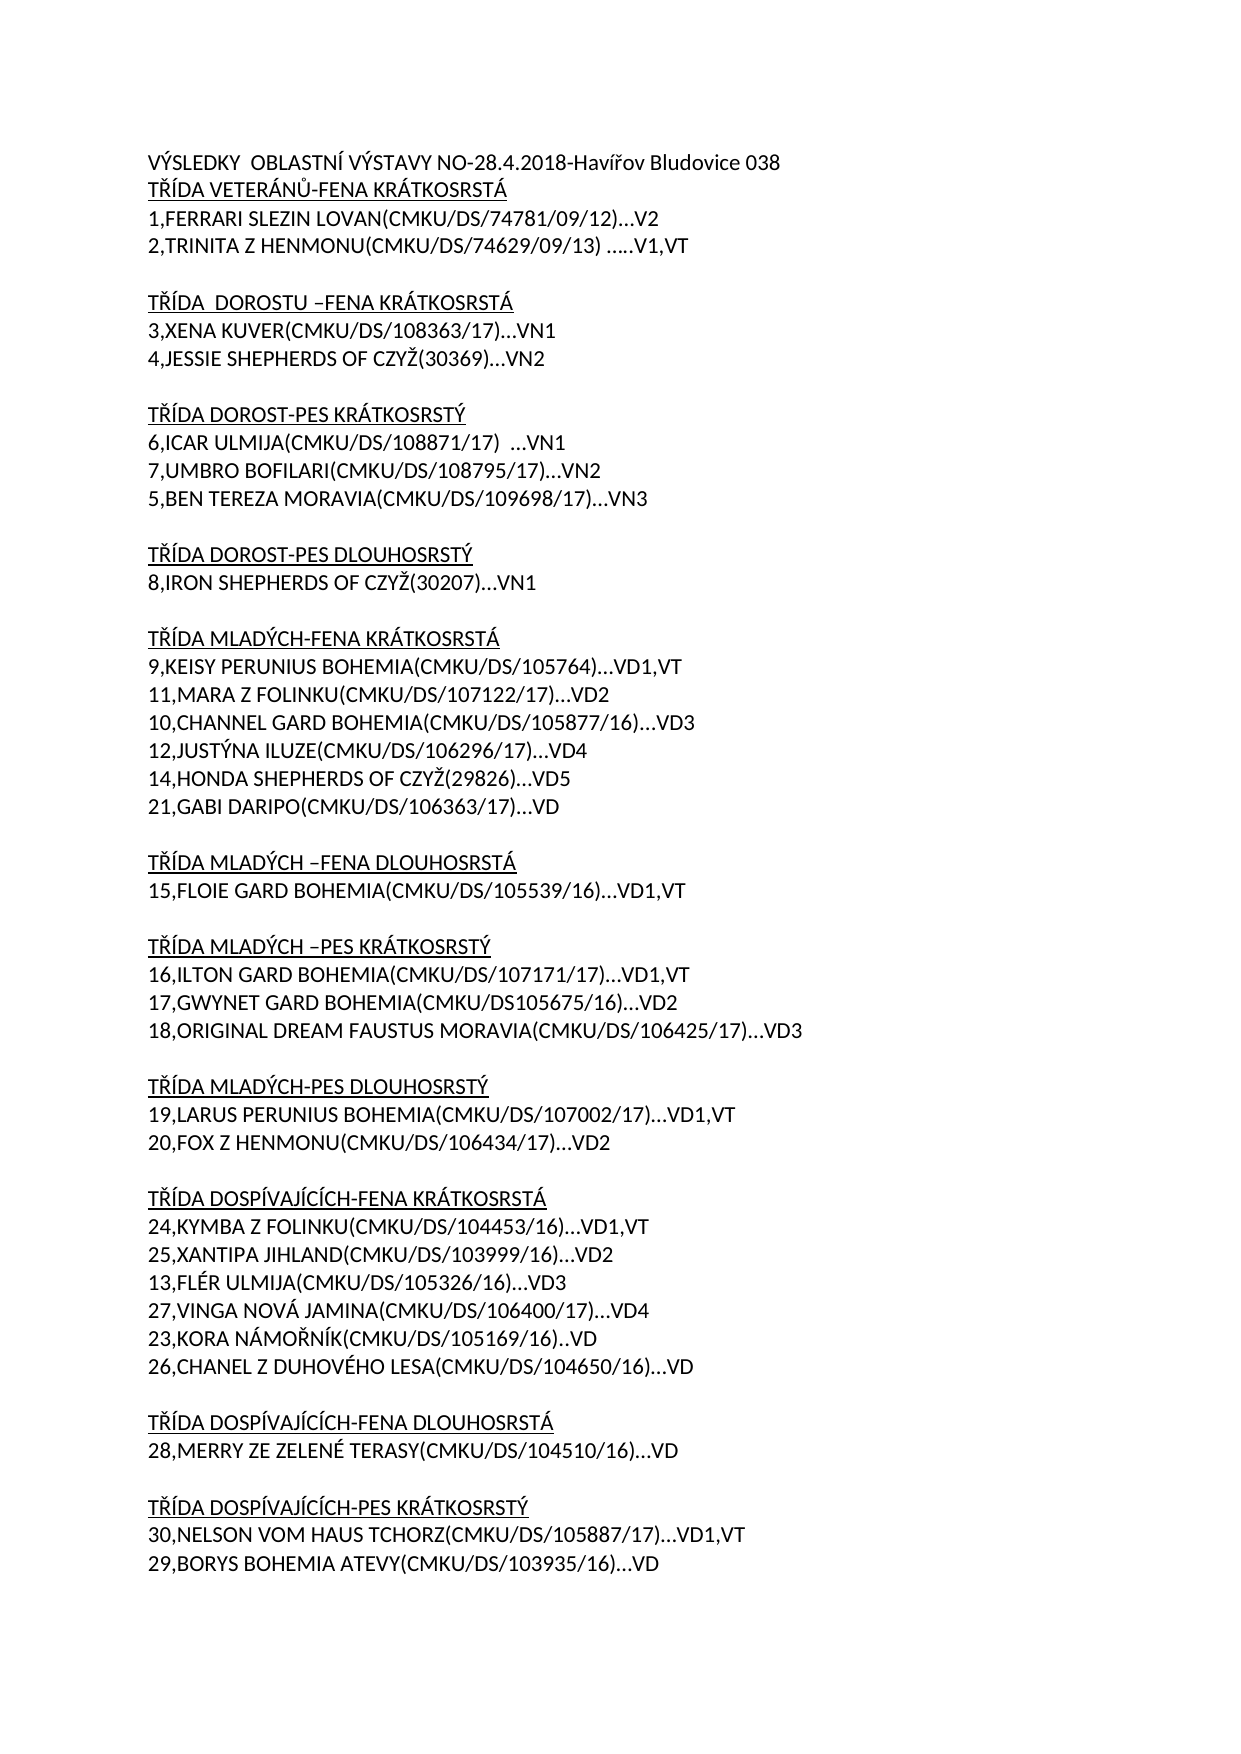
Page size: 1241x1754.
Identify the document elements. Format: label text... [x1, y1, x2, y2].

text TŘÍDA MLADÝCH-FENA KRÁTKOSRSTÁ [148, 624, 1093, 652]
text 29,BORYS BOHEMIA ATEVY(CMKU/DS/103935/16)…VD [148, 1549, 1093, 1577]
text 26,CHANEL Z DUHOVÉHO LESA(CMKU/DS/104650/16)…VD [148, 1352, 1093, 1381]
text TŘÍDA DOSPÍVAJÍCÍCH-FENA KRÁTKOSRSTÁ [148, 1184, 1093, 1212]
text 16,ILTON GARD BOHEMIA(CMKU/DS/107171/17)…VD1,VT [148, 960, 1093, 988]
text 23,KORA NÁMOŘNÍK(CMKU/DS/105169/16)..VD [148, 1324, 1093, 1352]
text 30,NELSON VOM HAUS TCHORZ(CMKU/DS/105887/17)…VD1,VT [148, 1521, 1093, 1549]
text 2,TRINITA Z HENMONU(CMKU/DS/74629/09/13) …..V1,VT [148, 232, 1093, 260]
text TŘÍDA DOROSTU –FENA KRÁTKOSRSTÁ [148, 288, 1093, 316]
text 9,KEISY PERUNIUS BOHEMIA(CMKU/DS/105764)…VD1,VT [148, 652, 1093, 680]
text 3,XENA KUVER(CMKU/DS/108363/17)…VN1 [148, 316, 1093, 344]
text 24,KYMBA Z FOLINKU(CMKU/DS/104453/16)…VD1,VT [148, 1212, 1093, 1240]
text TŘÍDA MLADÝCH-PES DLOUHOSRSTÝ [148, 1072, 1093, 1100]
text 5,BEN TEREZA MORAVIA(CMKU/DS/109698/17)…VN3 [148, 484, 1093, 512]
text 27,VINGA NOVÁ JAMINA(CMKU/DS/106400/17)…VD4 [148, 1296, 1093, 1324]
text 19,LARUS PERUNIUS BOHEMIA(CMKU/DS/107002/17)…VD1,VT [148, 1100, 1093, 1128]
text 14,HONDA SHEPHERDS OF CZYŽ(29826)…VD5 [148, 764, 1093, 792]
text 20,FOX Z HENMONU(CMKU/DS/106434/17)…VD2 [148, 1128, 1093, 1156]
text 12,JUSTÝNA ILUZE(CMKU/DS/106296/17)…VD4 [148, 736, 1093, 764]
text TŘÍDA DOSPÍVAJÍCÍCH-FENA DLOUHOSRSTÁ [148, 1408, 1093, 1437]
text 13,FLÉR ULMIJA(CMKU/DS/105326/16)…VD3 [148, 1268, 1093, 1296]
text TŘÍDA DOROST-PES KRÁTKOSRSTÝ [148, 400, 1093, 428]
text 7,UMBRO BOFILARI(CMKU/DS/108795/17)…VN2 [148, 456, 1093, 484]
text TŘÍDA VETERÁNŮ-FENA KRÁTKOSRSTÁ [148, 176, 1093, 204]
text VÝSLEDKY OBLASTNÍ VÝSTAVY NO-28.4.2018-Havířov Bludovice 038 [148, 148, 1093, 176]
text TŘÍDA DOSPÍVAJÍCÍCH-PES KRÁTKOSRSTÝ [148, 1493, 1093, 1521]
text 28,MERRY ZE ZELENÉ TERASY(CMKU/DS/104510/16)…VD [148, 1437, 1093, 1464]
text 25,XANTIPA JIHLAND(CMKU/DS/103999/16)…VD2 [148, 1240, 1093, 1268]
text 10,CHANNEL GARD BOHEMIA(CMKU/DS/105877/16)...VD3 [148, 708, 1093, 736]
text 8,IRON SHEPHERDS OF CZYŽ(30207)…VN1 [148, 568, 1093, 596]
text 15,FLOIE GARD BOHEMIA(CMKU/DS/105539/16)…VD1,VT [148, 876, 1093, 904]
text 17,GWYNET GARD BOHEMIA(CMKU/DS105675/16)…VD2 [148, 988, 1093, 1016]
text TŘÍDA MLADÝCH –PES KRÁTKOSRSTÝ [148, 932, 1093, 960]
text 18,ORIGINAL DREAM FAUSTUS MORAVIA(CMKU/DS/106425/17)…VD3 [148, 1016, 1093, 1044]
text 1,FERRARI SLEZIN LOVAN(CMKU/DS/74781/09/12)…V2 [148, 204, 1093, 232]
text 11,MARA Z FOLINKU(CMKU/DS/107122/17)…VD2 [148, 680, 1093, 708]
text 4,JESSIE SHEPHERDS OF CZYŽ(30369)…VN2 [148, 344, 1093, 372]
text TŘÍDA DOROST-PES DLOUHOSRSTÝ [148, 540, 1093, 568]
text 6,ICAR ULMIJA(CMKU/DS/108871/17) …VN1 [148, 428, 1093, 456]
text 21,GABI DARIPO(CMKU/DS/106363/17)…VD [148, 792, 1093, 820]
text TŘÍDA MLADÝCH –FENA DLOUHOSRSTÁ [148, 848, 1093, 876]
